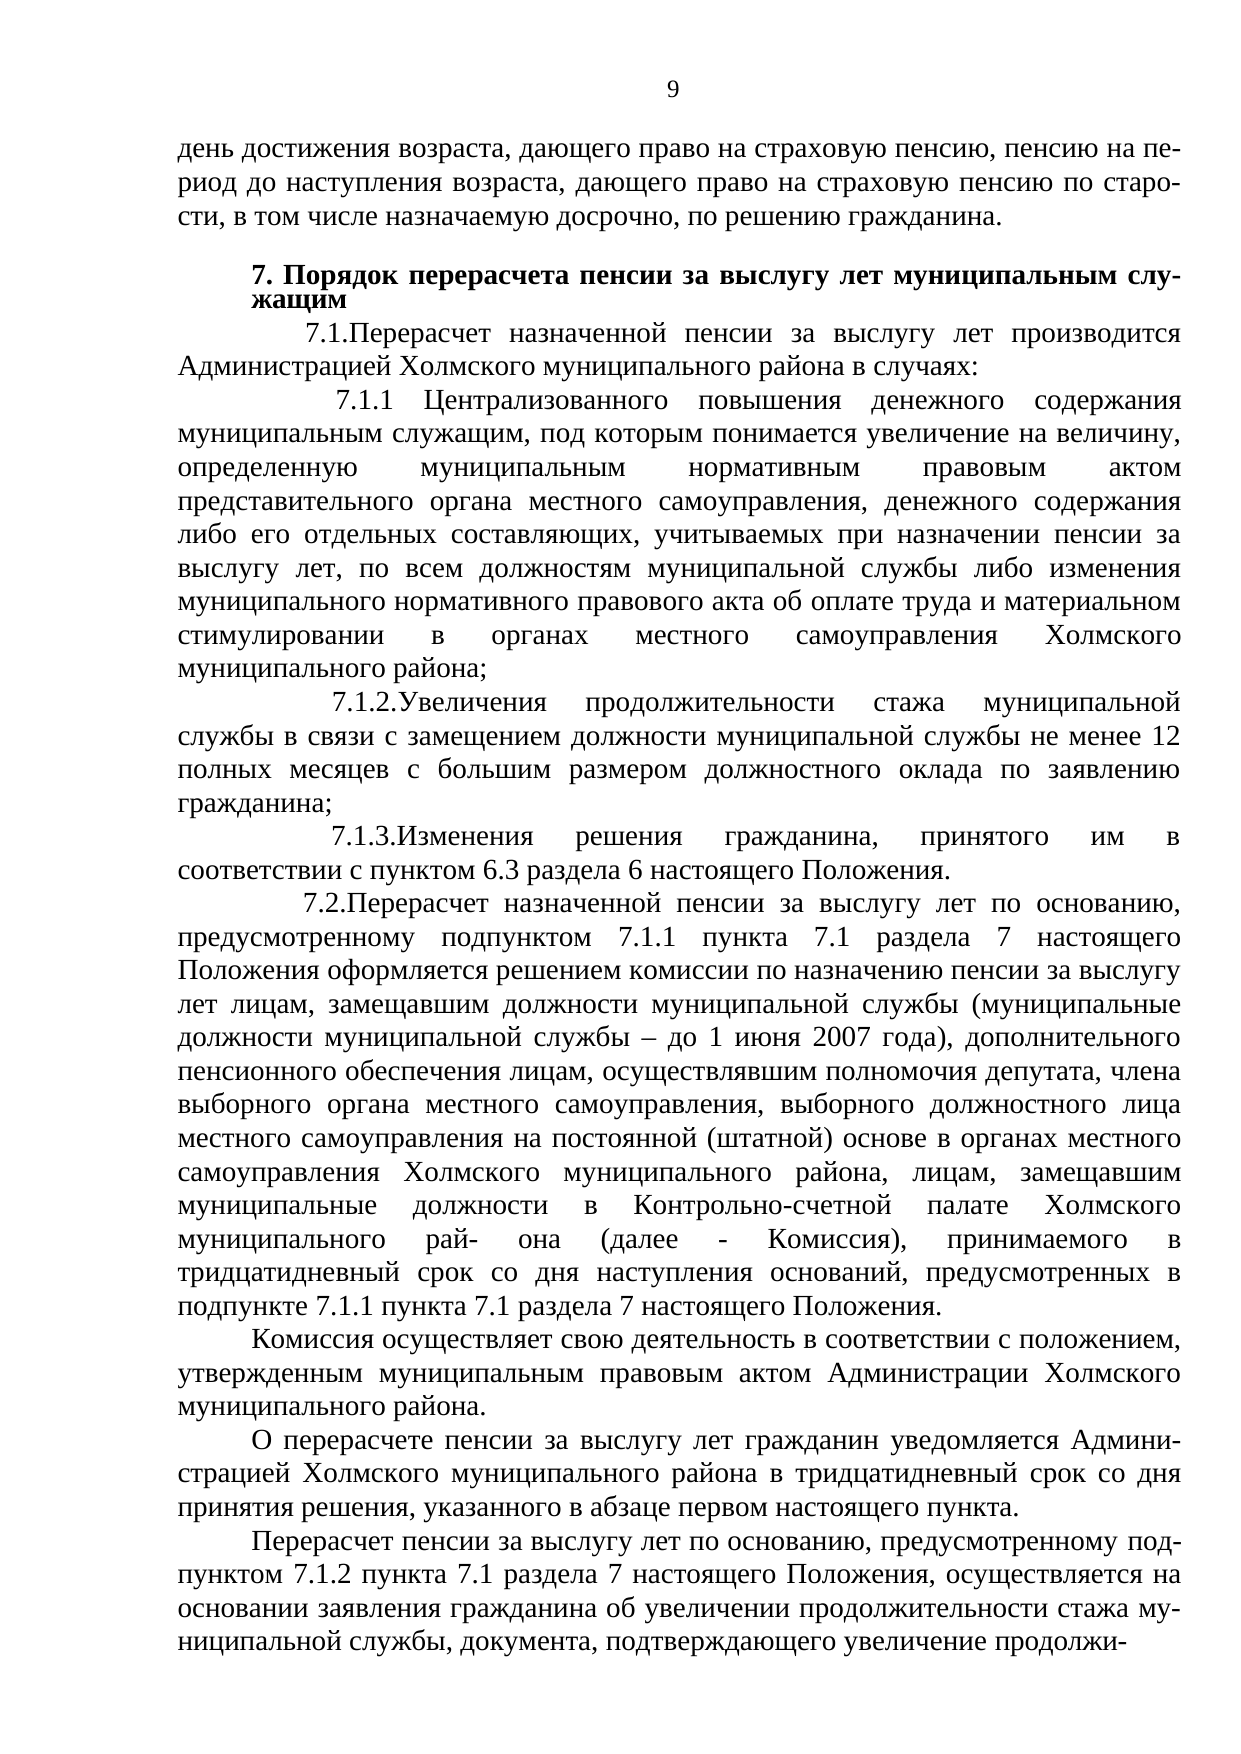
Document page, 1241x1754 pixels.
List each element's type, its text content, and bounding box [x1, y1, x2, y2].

text день достижения возраста, дающего право на страховую пенсию, пенсию на пе- риод до наступления возраста, дающего право на страховую пенсию по старо- сти, в том числе назначаемую досрочно, по решению гражданина. [177, 131, 1182, 231]
text Перерасчет пенсии за выслугу лет по основанию, предусмотренному под-пунктом 7.1.2 пункта 7.1 раздела 7 настоящего Положения, осуществляется на основании заявления гражданина об увеличении продолжительности стажа му- ниципальной службы, документа, подтверждающего увеличение продолжи- [177, 1523, 1182, 1657]
text О перерасчете пенсии за выслугу лет гражданин уведомляется Админи- страцией Холмского муниципального района в тридцатидневный срок со дня принятия решения, указанного в абзаце первом настоящего пункта. [177, 1422, 1182, 1523]
list 7.1.2.Увеличения продолжительности стажа муниципальной службы в связи с замещением должности муниципальной службы не менее 12 полных месяцев с большим размером должностного оклада по заявлению гражданина; [177, 684, 1181, 818]
text Комиссия осуществляет свою деятельность в соответствии с положением, утвержденным муниципальным правовым актом Администрации Холмского муниципального района. [177, 1321, 1182, 1422]
list 7.1.1 Централизованного повышения денежного содержания муниципальным служащим, под которым понимается увеличение на величину, определенную муниципальным нормативным правовым актом представительного органа местного самоуправления, денежного содержания либо его отдельных составляющих, учитываемых при назначении пенсии за выслугу лет, по всем должностям муниципальной службы либо изменения муниципального нормативного правового акта об оплате труда и материальном стимулировании в органах местного самоуправления Холмского муниципального района; [177, 382, 1182, 684]
list 7.1.3.Изменения решения гражданина, принятого им в соответствии с пунктом 6.3 раздела 6 настоящего Положения. [177, 818, 1181, 885]
list 7.2.Перерасчет назначенной пенсии за выслугу лет по основанию, предусмотренному подпунктом 7.1.1 пункта 7.1 раздела 7 настоящего Положения оформляется решением комиссии по назначению пенсии за выслугу лет лицам, замещавшим должности муниципальной службы (муниципальные должности муниципальной службы – до 1 июня 2007 года), дополнительного пенсионного обеспечения лицам, осуществлявшим полномочия депутата, члена выборного органа местного самоуправления, выборного должностного лица местного самоуправления на постоянной (штатной) основе в органах местного самоуправления Холмского муниципального района, лицам, замещавшим муниципальные должности в Контрольно-счетной палате Холмского муниципального рай- она (далее - Комиссия), принимаемого в тридцатидневный срок со дня наступления оснований, предусмотренных в подпункте 7.1.1 пункта 7.1 раздела 7 настоящего Положения. [177, 885, 1182, 1321]
list Порядок перерасчета пенсии за выслугу лет муниципальным слу- жащим [251, 264, 1182, 315]
list 7.1.Перерасчет назначенной пенсии за выслугу лет производится Администрацией Холмского муниципального района в случаях: [177, 315, 1182, 382]
